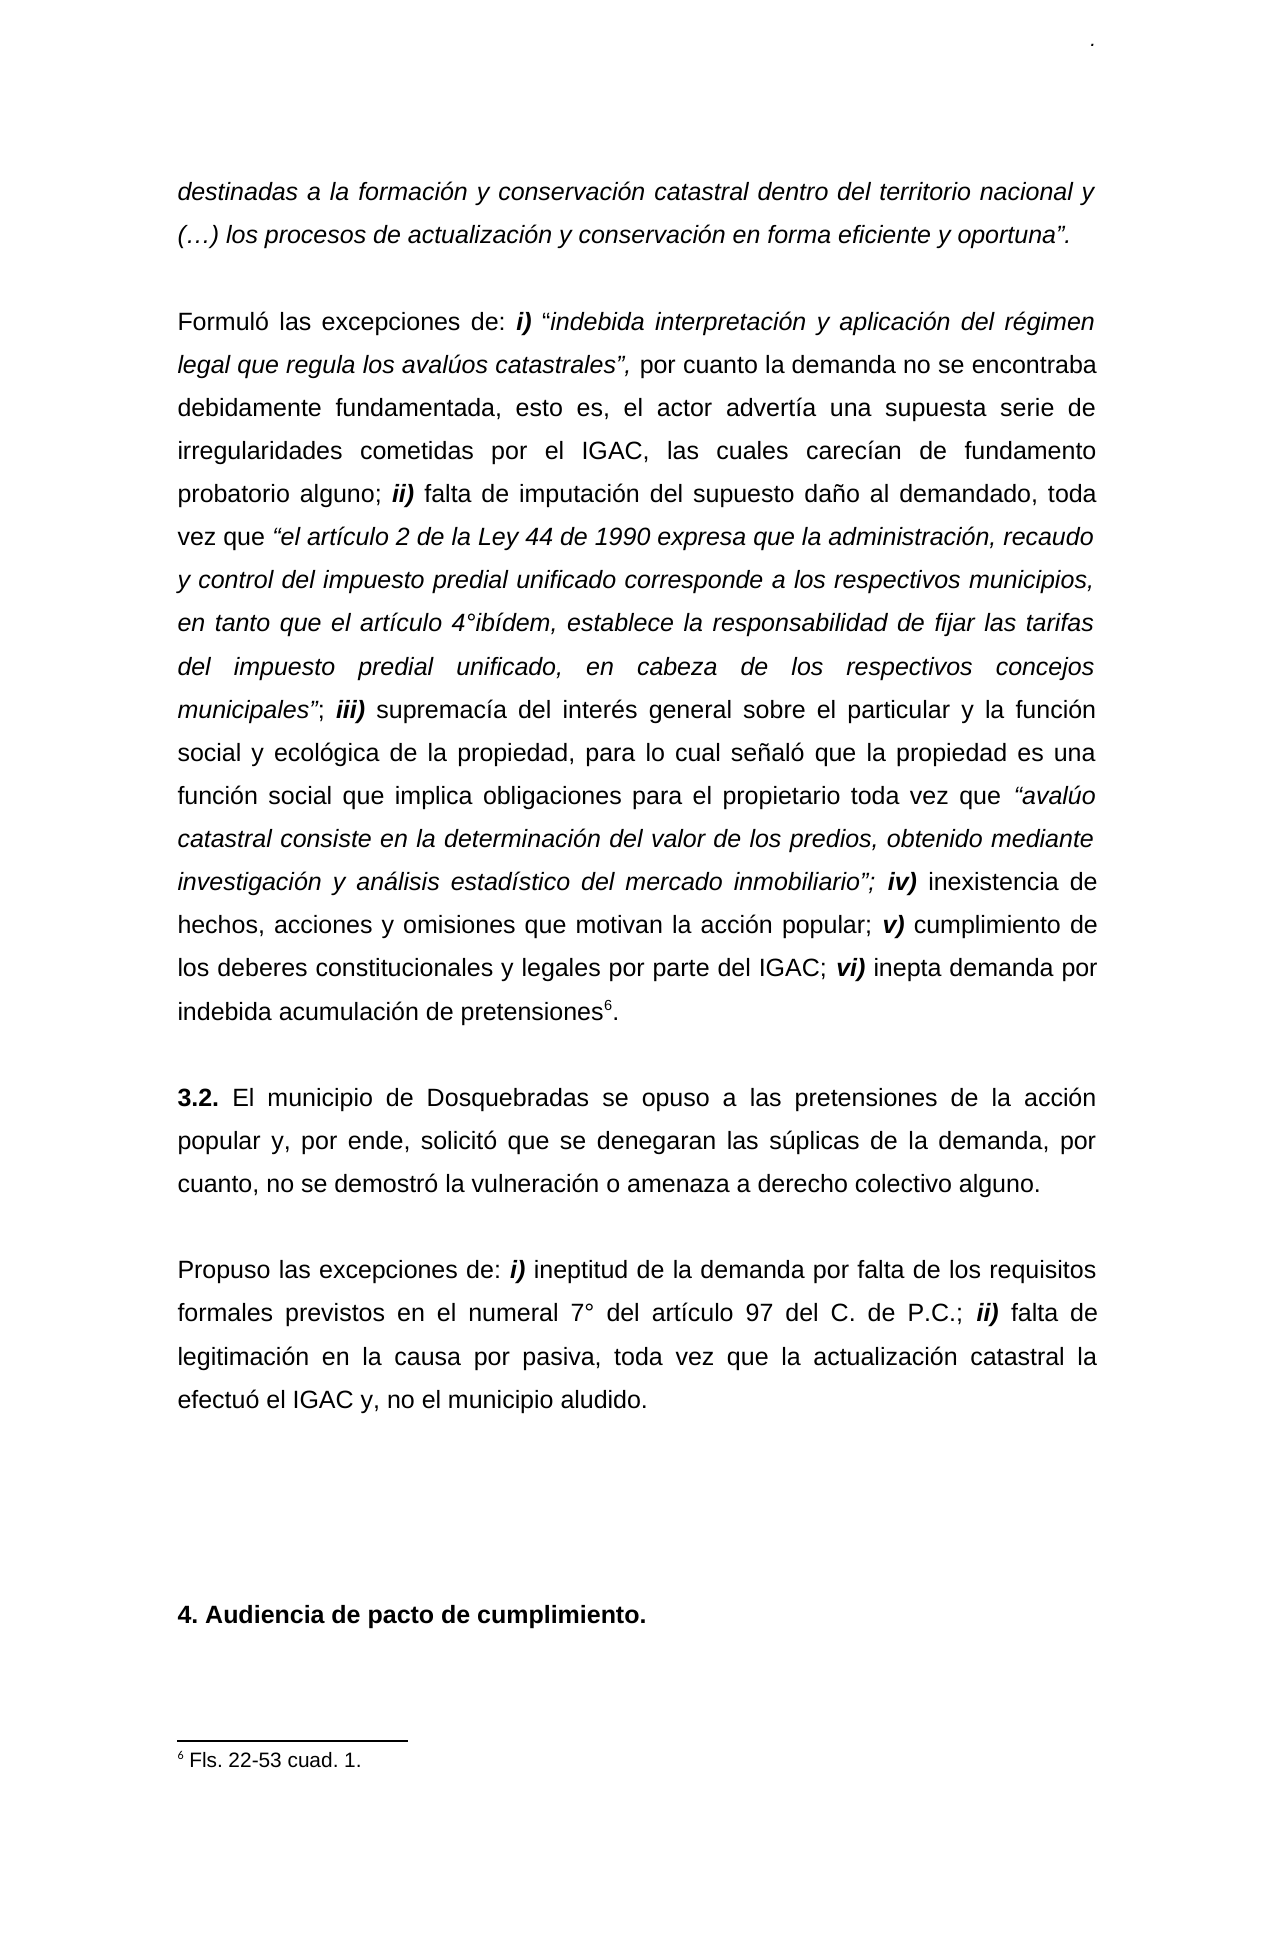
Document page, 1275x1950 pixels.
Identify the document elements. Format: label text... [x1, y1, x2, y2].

text Formuló las excepciones de: i) “indebida interpretación y aplicación del régimen legal que regula los avalúos catastrales”, por cuanto la demanda no se encontraba debidamente fundamentada, esto es, el actor advertía una supuesta serie de irregularidades cometidas por el IGAC, las cuales carecían de fundamento probatorio alguno; ii) falta de imputación del supuesto daño al demandado, toda vez que “el artículo 2 de la Ley 44 de 1990 expresa que la administración, recaudo y control del impuesto predial unificado corresponde a los respectivos municipios, en tanto que el artículo 4°ibídem, establece la responsabilidad de fijar las tarifas del impuesto predial unificado, en cabeza de los respectivos concejos municipales”; iii) supremacía del interés general sobre el particular y la función social y ecológica de la propiedad, para lo cual señaló que la propiedad es una función social que implica obligaciones para el propietario toda vez que “avalúo catastral consiste en la determinación del valor de los predios, obtenido mediante investigación y análisis estadístico del mercado inmobiliario”; iv) inexistencia de hechos, acciones y omisiones que motivan la acción popular; v) cumplimiento de los deberes constitucionales y legales por parte del IGAC; vi) inepta demanda por indebida acumulación de pretensiones. [177, 307, 1098, 1025]
text 4. Audiencia de pacto de cumplimiento. [177, 1600, 1098, 1629]
text Propuso las excepciones de: i) ineptitud de la demanda por falta de los requisitos formales previstos en el numeral 7° del artículo 97 del C. de P.C.; ii) falta de legitimación en la causa por pasiva, toda vez que la actualización catastral la efectuó el IGAC y, no el municipio aludido. [177, 1255, 1098, 1413]
text 3.2. El municipio de Dosquebradas se opuso a las pretensiones de la acción popular y, por ende, solicitó que se denegaran las súplicas de la demanda, por cuanto, no se demostró la vulneración o amenaza a derecho colectivo alguno. [177, 1083, 1098, 1198]
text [177, 177, 1098, 249]
